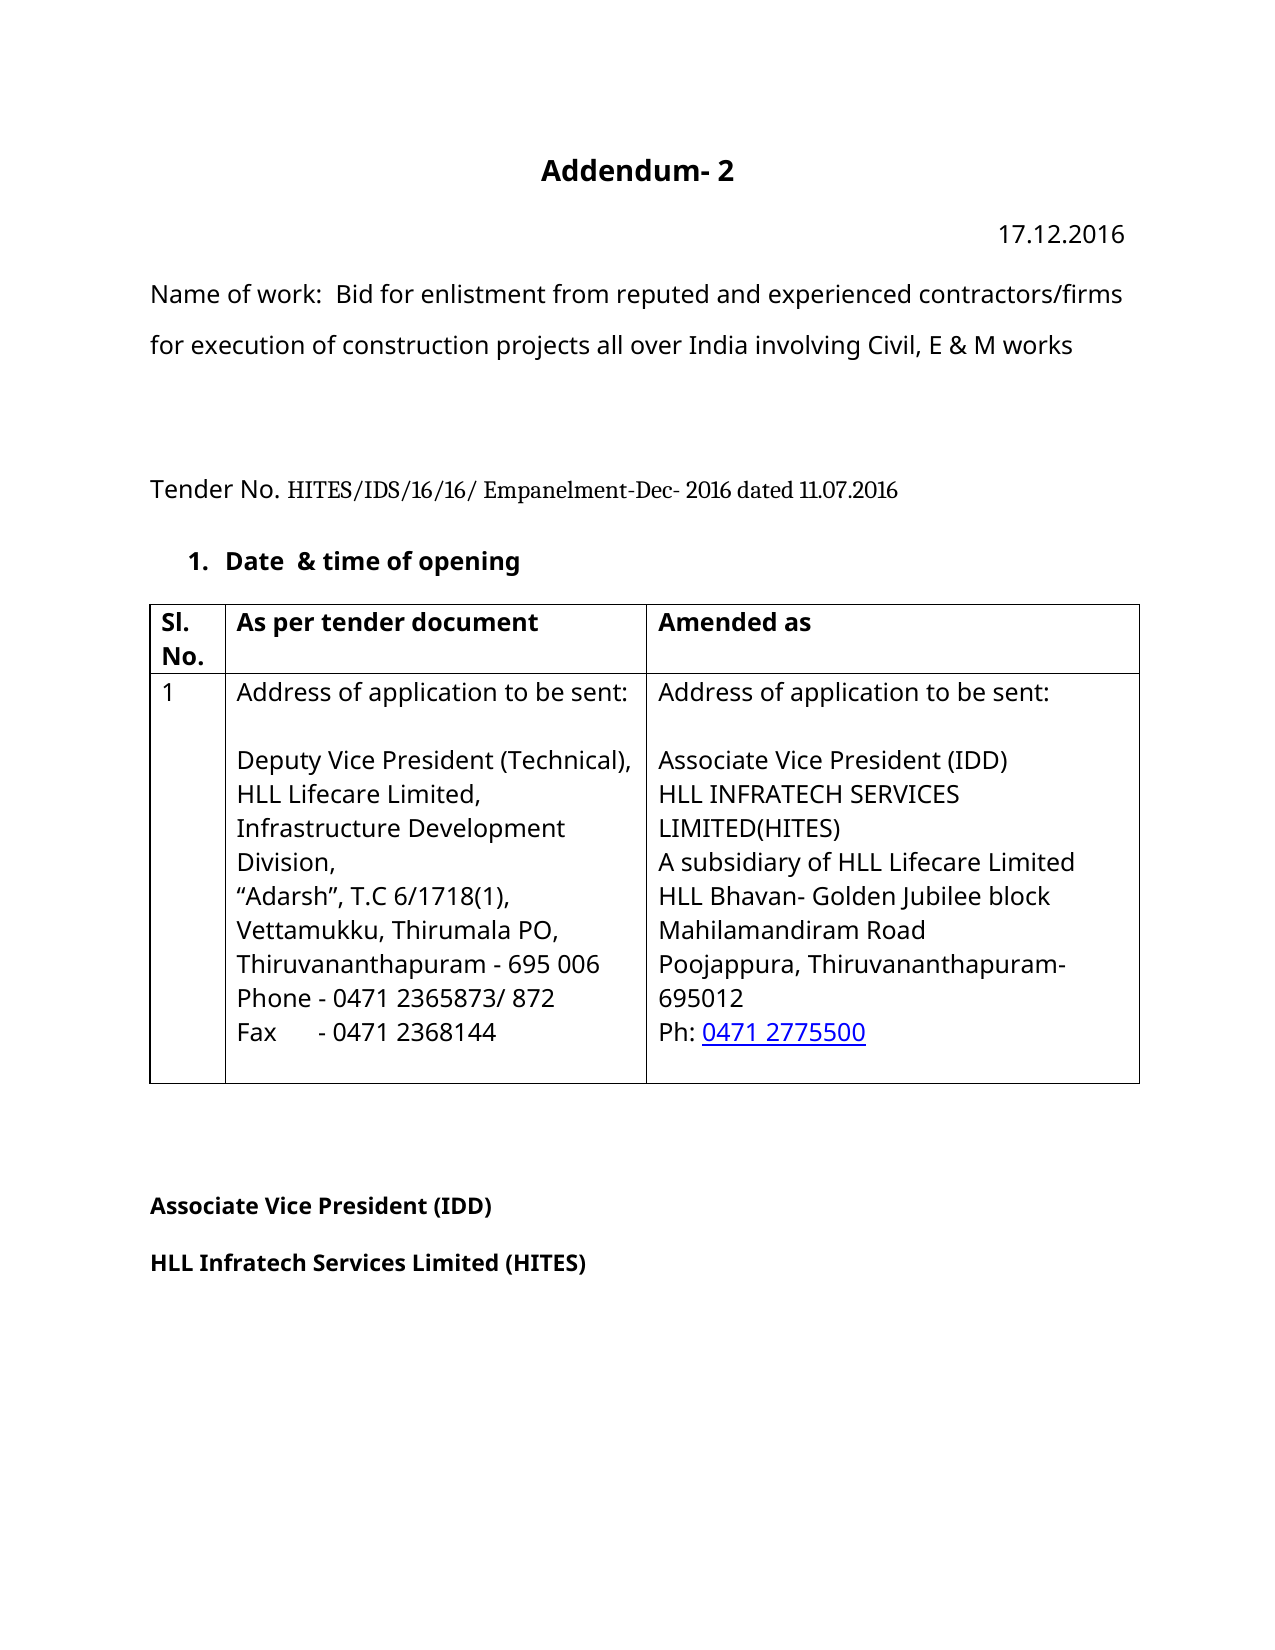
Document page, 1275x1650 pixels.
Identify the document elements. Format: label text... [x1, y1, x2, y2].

text HLL Infratech Services Limited (HITES) [150, 1247, 1125, 1278]
text 17.12.2016 [150, 216, 1125, 251]
text Name of work: Bid for enlistment from reputed and experienced contractors/firms for execution of construction projects all over India involving Civil, E & M works [150, 276, 1125, 362]
text Addendum- 2 [150, 150, 1125, 190]
text Tender No. HITES/IDS/16/16/ Empanelment-Dec- 2016 dated 11.07.2016 [150, 471, 1125, 505]
table_header Sl. No. [151, 605, 225, 673]
table_header As per tender document [226, 605, 646, 673]
table_cell Address of application to be sent: Deputy Vice President (Technical), HLL Lifecare Limited, Infrastructure Development Division, “Adarsh”, T.C 6/1718(1), Vettamukku, Thirumala PO, Thiruvananthapuram - 695 006 Phone - 0471 2365873/ 872 Fax - 0471 2368144 [226, 674, 646, 1083]
table_header Amended as [647, 605, 1139, 673]
text Associate Vice President (IDD) [150, 1190, 1125, 1221]
list Date & time of opening [187, 544, 1125, 578]
table_cell Address of application to be sent: Associate Vice President (IDD) HLL INFRATECH SERVICES LIMITED(HITES) A subsidiary of HLL Lifecare Limited HLL Bhavan- Golden Jubilee block Mahilamandiram Road Poojappura, Thiruvananthapuram-695012 Ph: 0471 2775500 [647, 674, 1139, 1083]
table_cell 1 [151, 674, 225, 1083]
